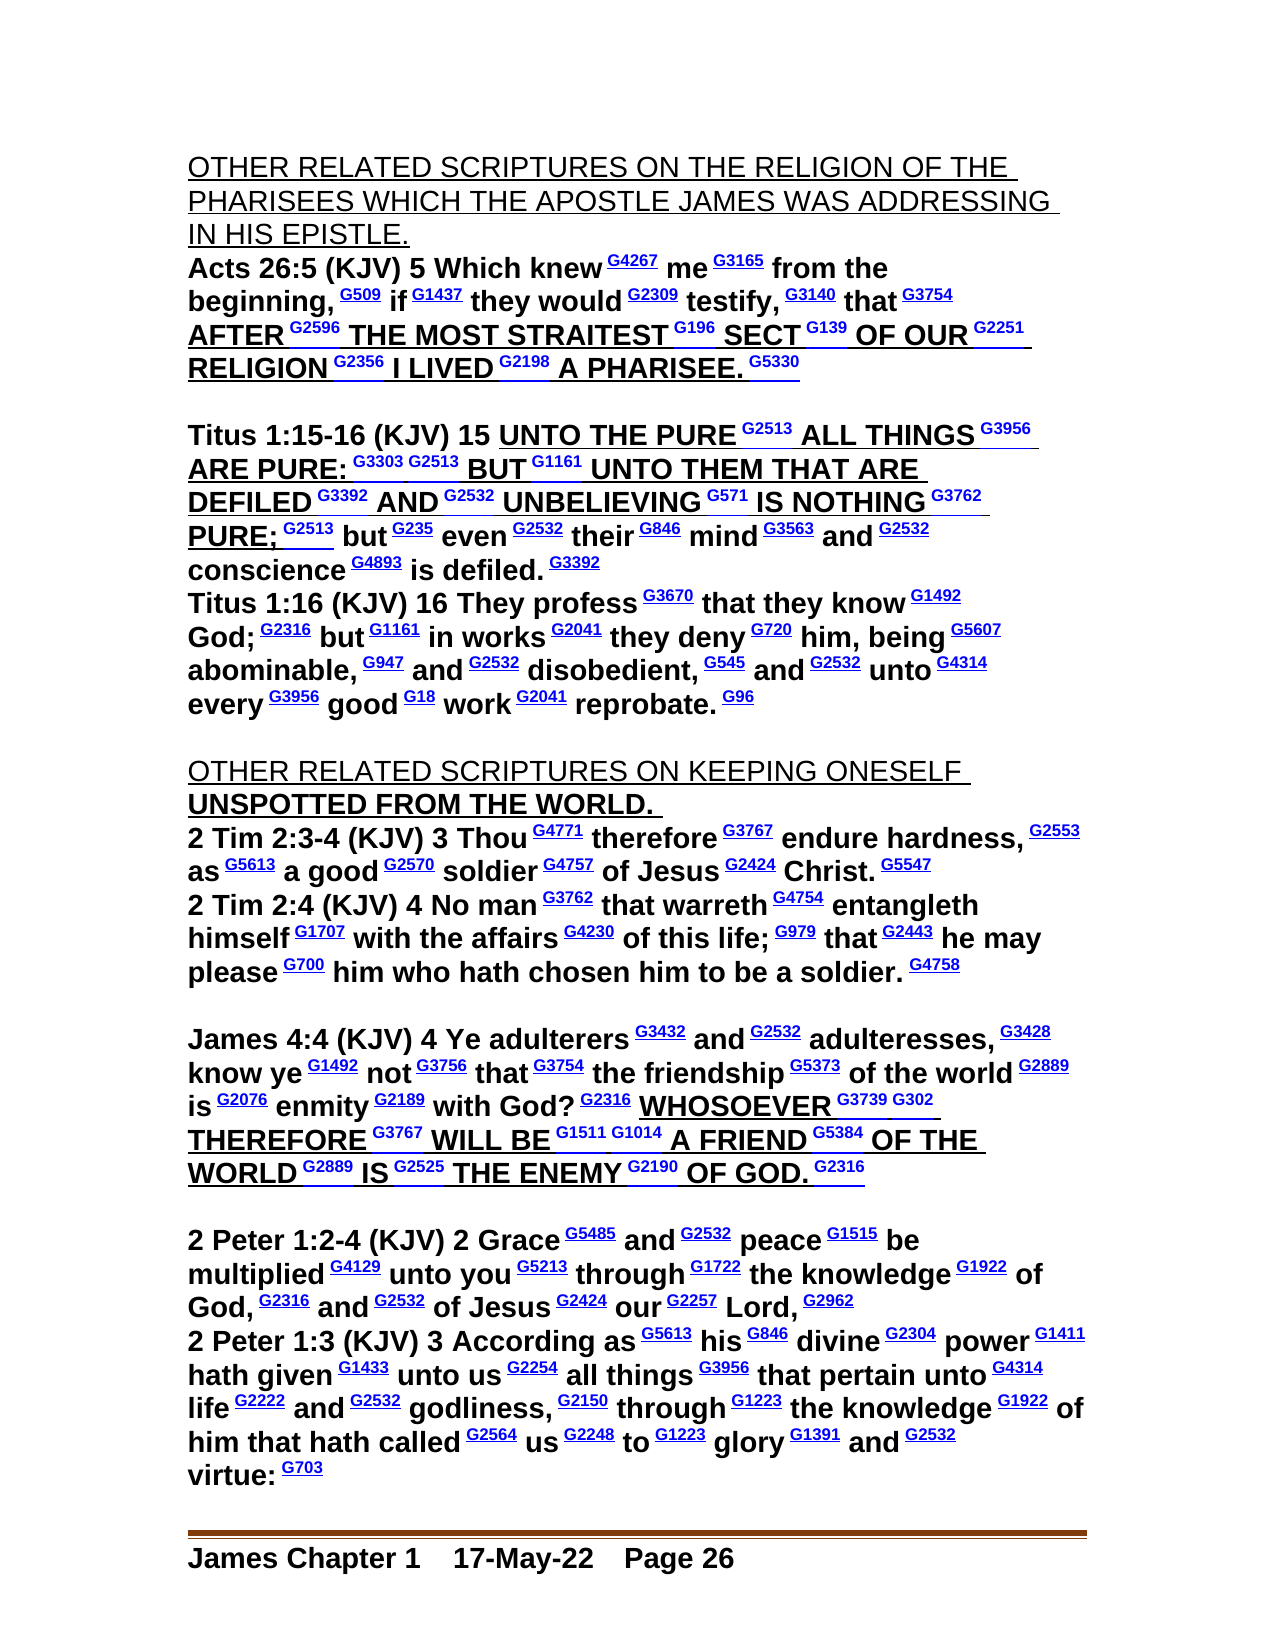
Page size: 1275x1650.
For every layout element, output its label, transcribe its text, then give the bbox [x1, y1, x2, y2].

text 2 Tim 2:3-4 (KJV) 3 Thou G4771 therefore G3767 endure hardness, G2553 as G5613 a good G2570 soldier G4757 of Jesus G2424 Christ. G5547 [187, 821, 1087, 888]
text Titus 1:16 (KJV) 16 They profess G3670 that they know G1492 God; G2316 but G1161 in works G2041 they deny G720 him, being G5607 abominable, G947 and G2532 disobedient, G545 and G2532 unto G4314 every G3956 good G18 work G2041 reprobate. G96 [187, 586, 1087, 720]
text Acts 26:5 (KJV) 5 Which knew G4267 me G3165 from the beginning, G509 if G1437 they would G2309 testify, G3140 that G3754 AFTER G2596 THE MOST STRAITEST G196 SECT G139 OF OUR G2251 RELIGION G2356 I LIVED G2198 A PHARISEE. G5330 [187, 251, 1087, 385]
text James 4:4 (KJV) 4 Ye adulterers G3432 and G2532 adulteresses, G3428 know ye G1492 not G3756 that G3754 the friendship G5373 of the world G2889 is G2076 enmity G2189 with God? G2316 WHOSOEVER G3739 G302 THEREFORE G3767 WILL BE G1511 G1014 A FRIEND G5384 OF THE WORLD G2889 IS G2525 THE ENEMY G2190 OF GOD. G2316 [187, 1022, 1087, 1190]
text OTHER RELATED SCRIPTURES ON THE RELIGION OF THE PHARISEES WHICH THE APOSTLE JAMES WAS ADDRESSING IN HIS EPISTLE. [187, 150, 1087, 251]
text OTHER RELATED SCRIPTURES ON KEEPING ONESELF UNSPOTTED FROM THE WORLD. [187, 754, 1087, 821]
text Titus 1:15-16 (KJV) 15 UNTO THE PURE G2513 ALL THINGS G3956 ARE PURE: G3303 G2513 BUT G1161 UNTO THEM THAT ARE DEFILED G3392 AND G2532 UNBELIEVING G571 IS NOTHING G3762 PURE; G2513 but G235 even G2532 their G846 mind G3563 and G2532 conscience G4893 is defiled. G3392 [187, 418, 1087, 586]
text 2 Tim 2:4 (KJV) 4 No man G3762 that warreth G4754 entangleth himself G1707 with the affairs G4230 of this life; G979 that G2443 he may please G700 him who hath chosen him to be a soldier. G4758 [187, 888, 1087, 988]
text 2 Peter 1:2-4 (KJV) 2 Grace G5485 and G2532 peace G1515 be multiplied G4129 unto you G5213 through G1722 the knowledge G1922 of God, G2316 and G2532 of Jesus G2424 our G2257 Lord, G2962 [187, 1223, 1087, 1324]
text 2 Peter 1:3 (KJV) 3 According as G5613 his G846 divine G2304 power G1411 hath given G1433 unto us G2254 all things G3956 that pertain unto G4314 life G2222 and G2532 godliness, G2150 through G1223 the knowledge G1922 of him that hath called G2564 us G2248 to G1223 glory G1391 and G2532 virtue: G703 [187, 1324, 1087, 1492]
